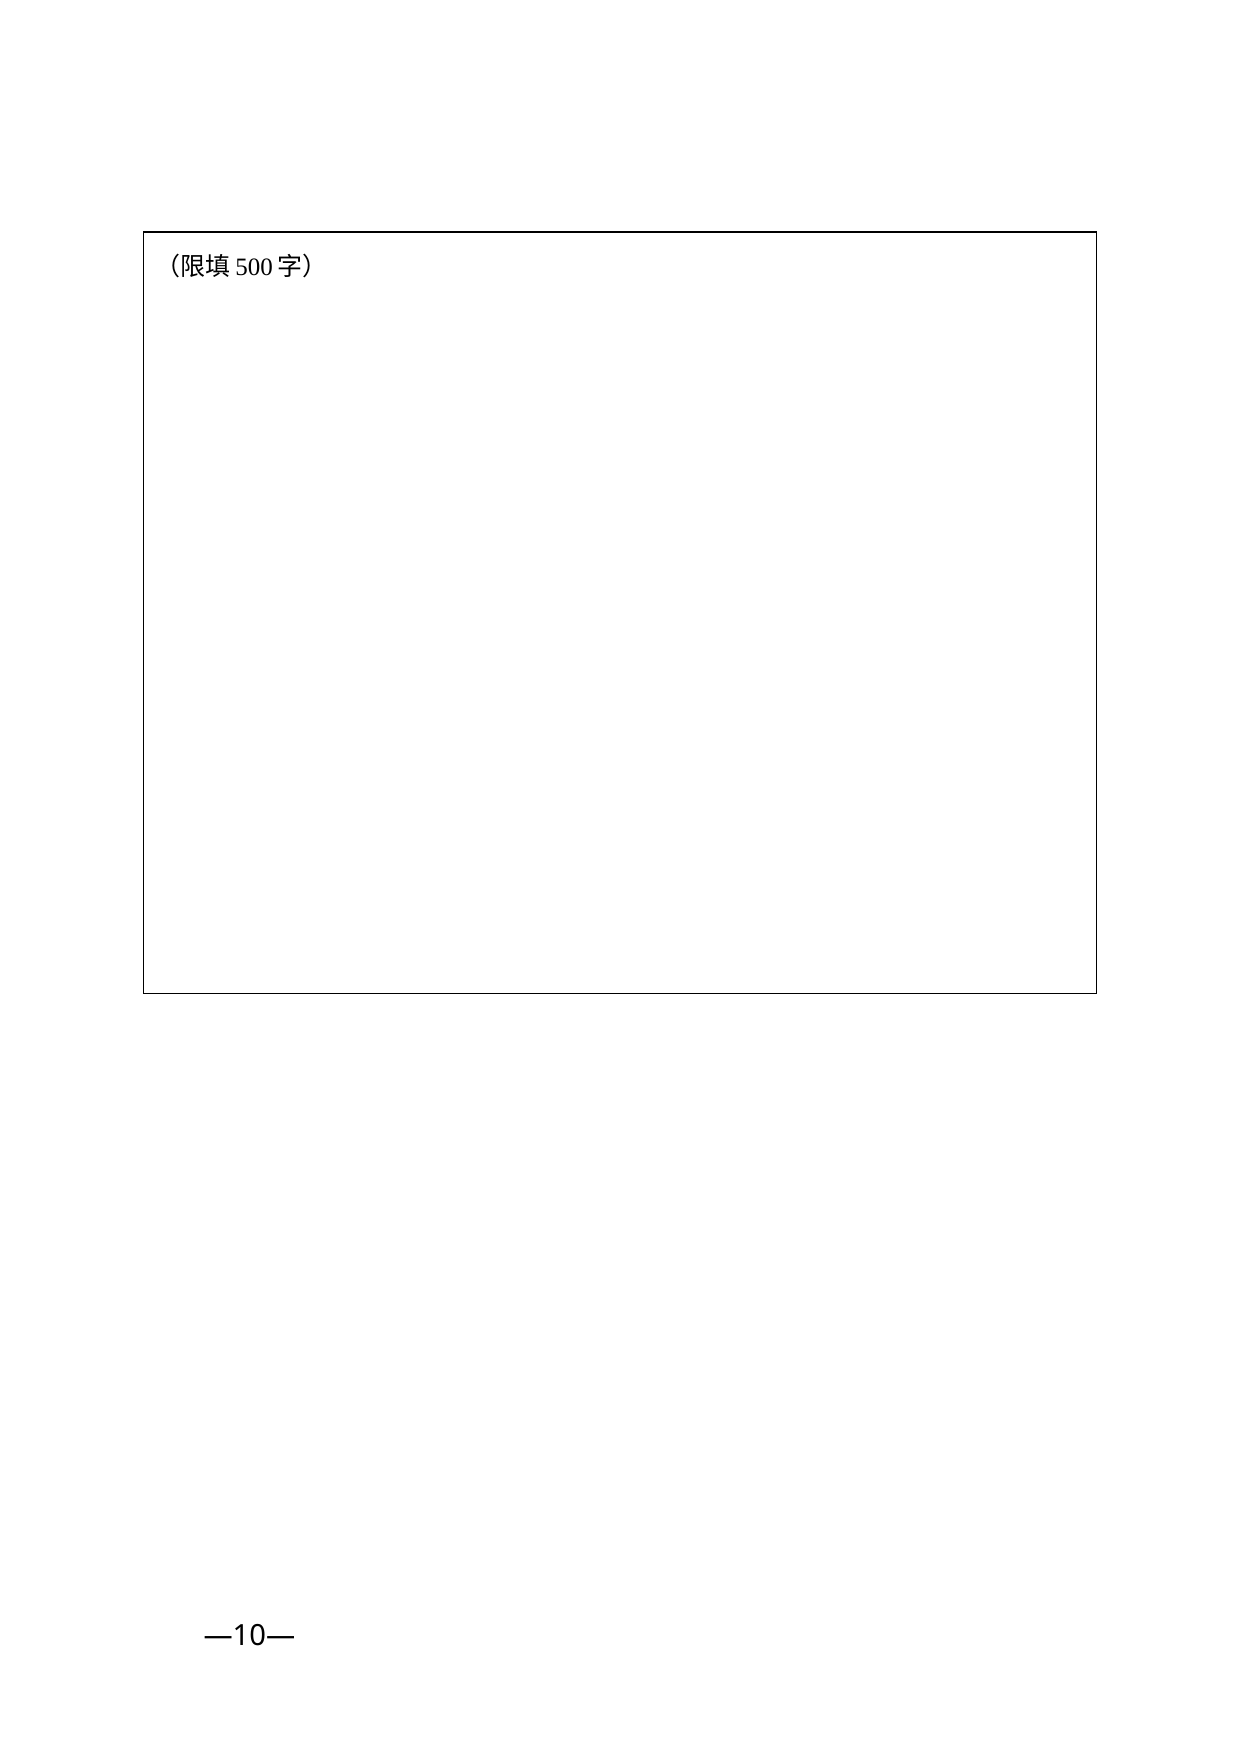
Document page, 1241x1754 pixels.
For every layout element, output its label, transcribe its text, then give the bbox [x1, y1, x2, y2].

table_header （限填500字） [144, 233, 1096, 993]
